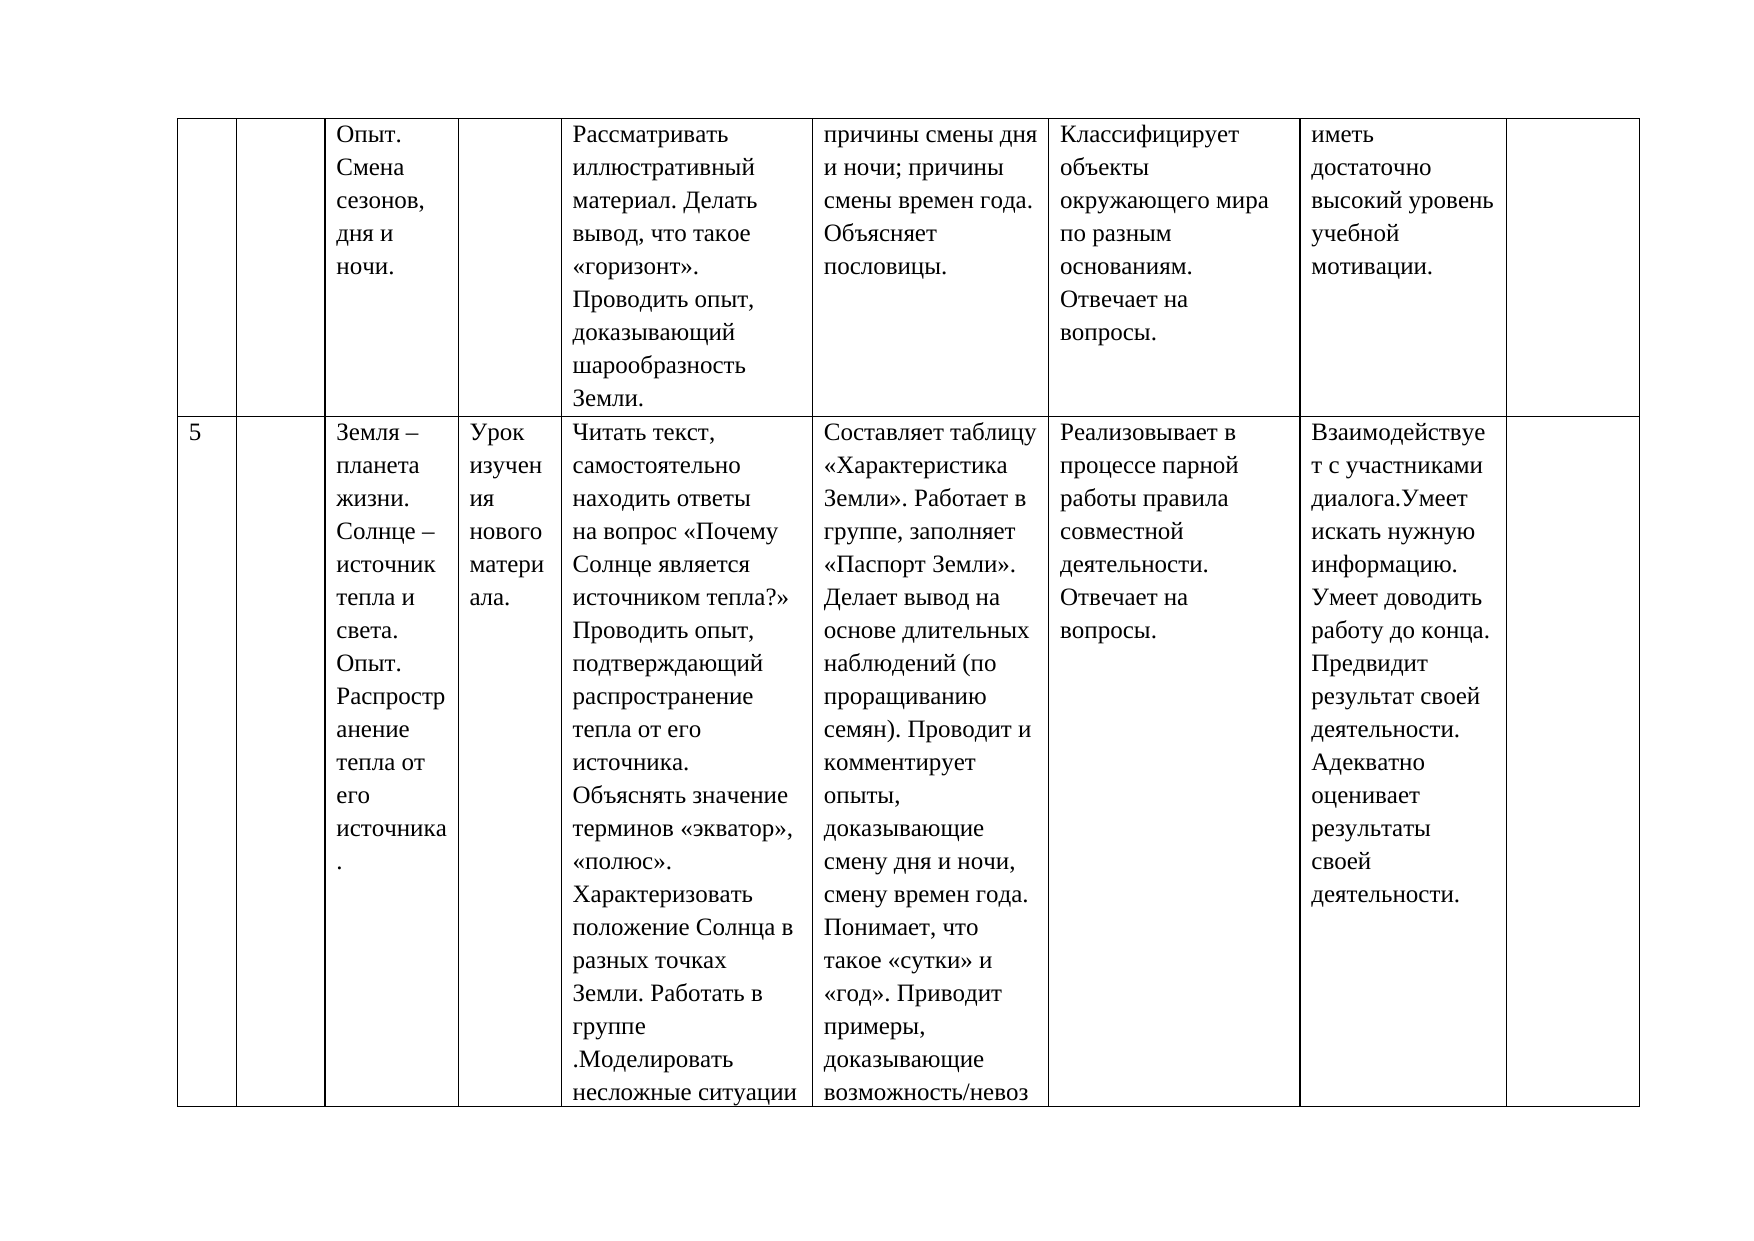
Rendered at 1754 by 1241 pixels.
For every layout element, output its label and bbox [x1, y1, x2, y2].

table_cell [178, 417, 236, 1106]
table_cell [1049, 119, 1299, 416]
table_cell [459, 119, 561, 416]
table_cell [562, 119, 812, 416]
table_cell [326, 417, 458, 1106]
table_cell [813, 119, 1048, 416]
table_cell [813, 417, 1048, 1106]
table_cell [1301, 119, 1506, 416]
table_cell [1507, 417, 1639, 1106]
table_cell [326, 119, 458, 416]
table_cell [237, 417, 324, 1106]
table_cell [1049, 417, 1299, 1106]
table_cell [1507, 119, 1639, 416]
table_cell [1301, 417, 1506, 1106]
table_cell [237, 119, 324, 416]
table_cell [562, 417, 812, 1106]
table_cell [178, 119, 236, 416]
table_cell [459, 417, 561, 1106]
